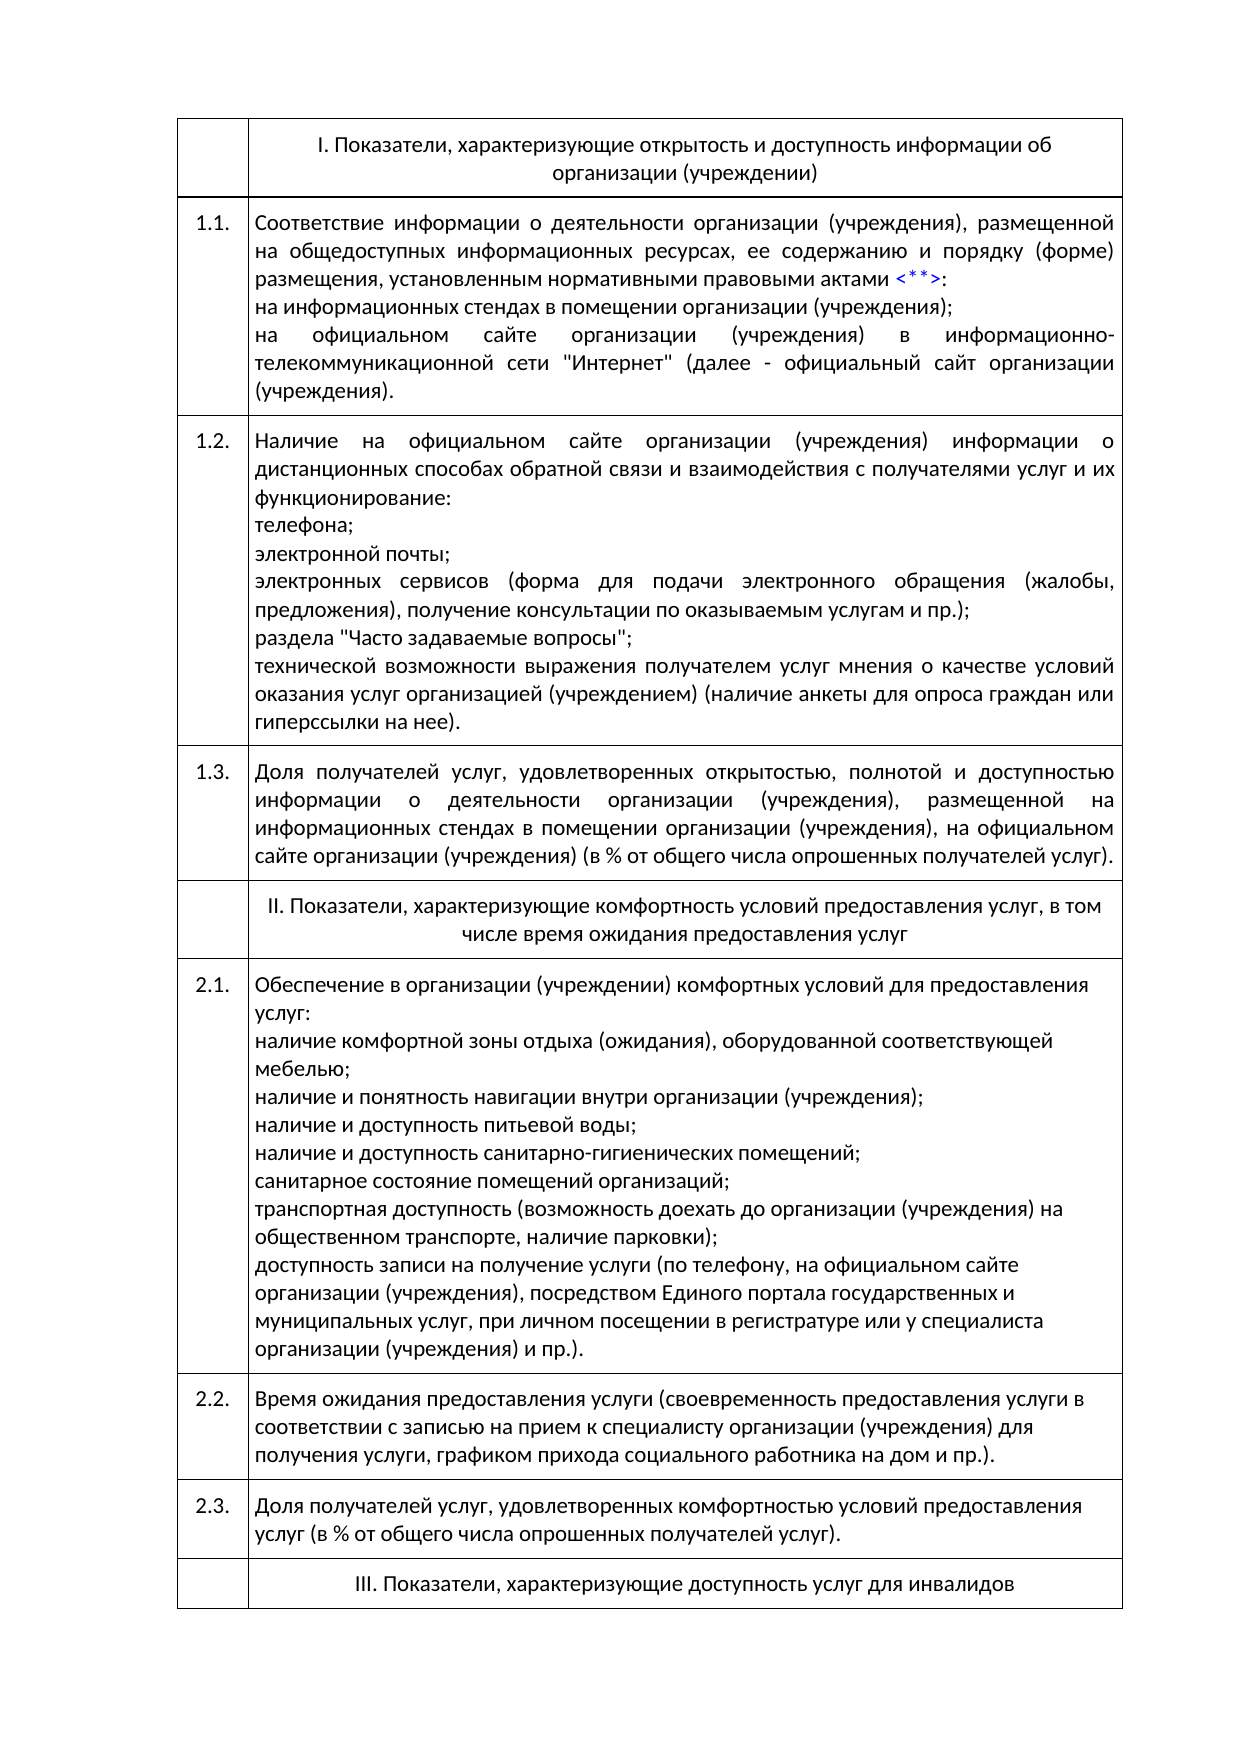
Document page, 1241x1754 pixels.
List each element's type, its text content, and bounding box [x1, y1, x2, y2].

table_cell III. Показатели, характеризующие доступность услуг для инвалидов [249, 1559, 1122, 1608]
table_cell Наличие на официальном сайте организации (учреждения) информации о дистанционных способах обратной связи и взаимодействия с получателями услуг и их функционирование: телефона; электронной почты; электронных сервисов (форма для подачи электронного обращения (жалобы, предложения), получение консультации по оказываемым услугам и пр.); раздела "Часто задаваемые вопросы"; технической возможности выражения получателем услуг мнения о качестве условий оказания услуг организацией (учреждением) (наличие анкеты для опроса граждан или гиперссылки на нее). [249, 416, 1122, 745]
table_cell 1.2. [178, 416, 248, 745]
table_cell [178, 119, 248, 196]
table_cell [178, 881, 248, 958]
table_cell Доля получателей услуг, удовлетворенных комфортностью условий предоставления услуг (в % от общего числа опрошенных получателей услуг). [249, 1480, 1122, 1557]
table_cell [178, 1559, 248, 1608]
table_cell Доля получателей услуг, удовлетворенных открытостью, полнотой и доступностью информации о деятельности организации (учреждения), размещенной на информационных стендах в помещении организации (учреждения), на официальном сайте организации (учреждения) (в % от общего числа опрошенных получателей услуг). [249, 746, 1122, 880]
table_cell I. Показатели, характеризующие открытость и доступность информации об организации (учреждении) [249, 119, 1122, 196]
table_cell Соответствие информации о деятельности организации (учреждения), размещенной на общедоступных информационных ресурсах, ее содержанию и порядку (форме) размещения, установленным нормативными правовыми актами <**>: на информационных стендах в помещении организации (учреждения); на официальном сайте организации (учреждения) в информационно-телекоммуникационной сети "Интернет" (далее - официальный сайт организации (учреждения). [249, 198, 1122, 415]
table_cell II. Показатели, характеризующие комфортность условий предоставления услуг, в том числе время ожидания предоставления услуг [249, 881, 1122, 958]
table_cell Время ожидания предоставления услуги (своевременность предоставления услуги в соответствии с записью на прием к специалисту организации (учреждения) для получения услуги, графиком прихода социального работника на дом и пр.). [249, 1374, 1122, 1479]
table_cell 1.1. [178, 198, 248, 415]
table_cell 2.1. [178, 959, 248, 1373]
table_cell 1.3. [178, 746, 248, 880]
table_cell 2.3. [178, 1480, 248, 1557]
table_cell Обеспечение в организации (учреждении) комфортных условий для предоставления услуг: наличие комфортной зоны отдыха (ожидания), оборудованной соответствующей мебелью; наличие и понятность навигации внутри организации (учреждения); наличие и доступность питьевой воды; наличие и доступность санитарно-гигиенических помещений; санитарное состояние помещений организаций; транспортная доступность (возможность доехать до организации (учреждения) на общественном транспорте, наличие парковки); доступность записи на получение услуги (по телефону, на официальном сайте организации (учреждения), посредством Единого портала государственных и муниципальных услуг, при личном посещении в регистратуре или у специалиста организации (учреждения) и пр.). [249, 959, 1122, 1373]
table_cell 2.2. [178, 1374, 248, 1479]
